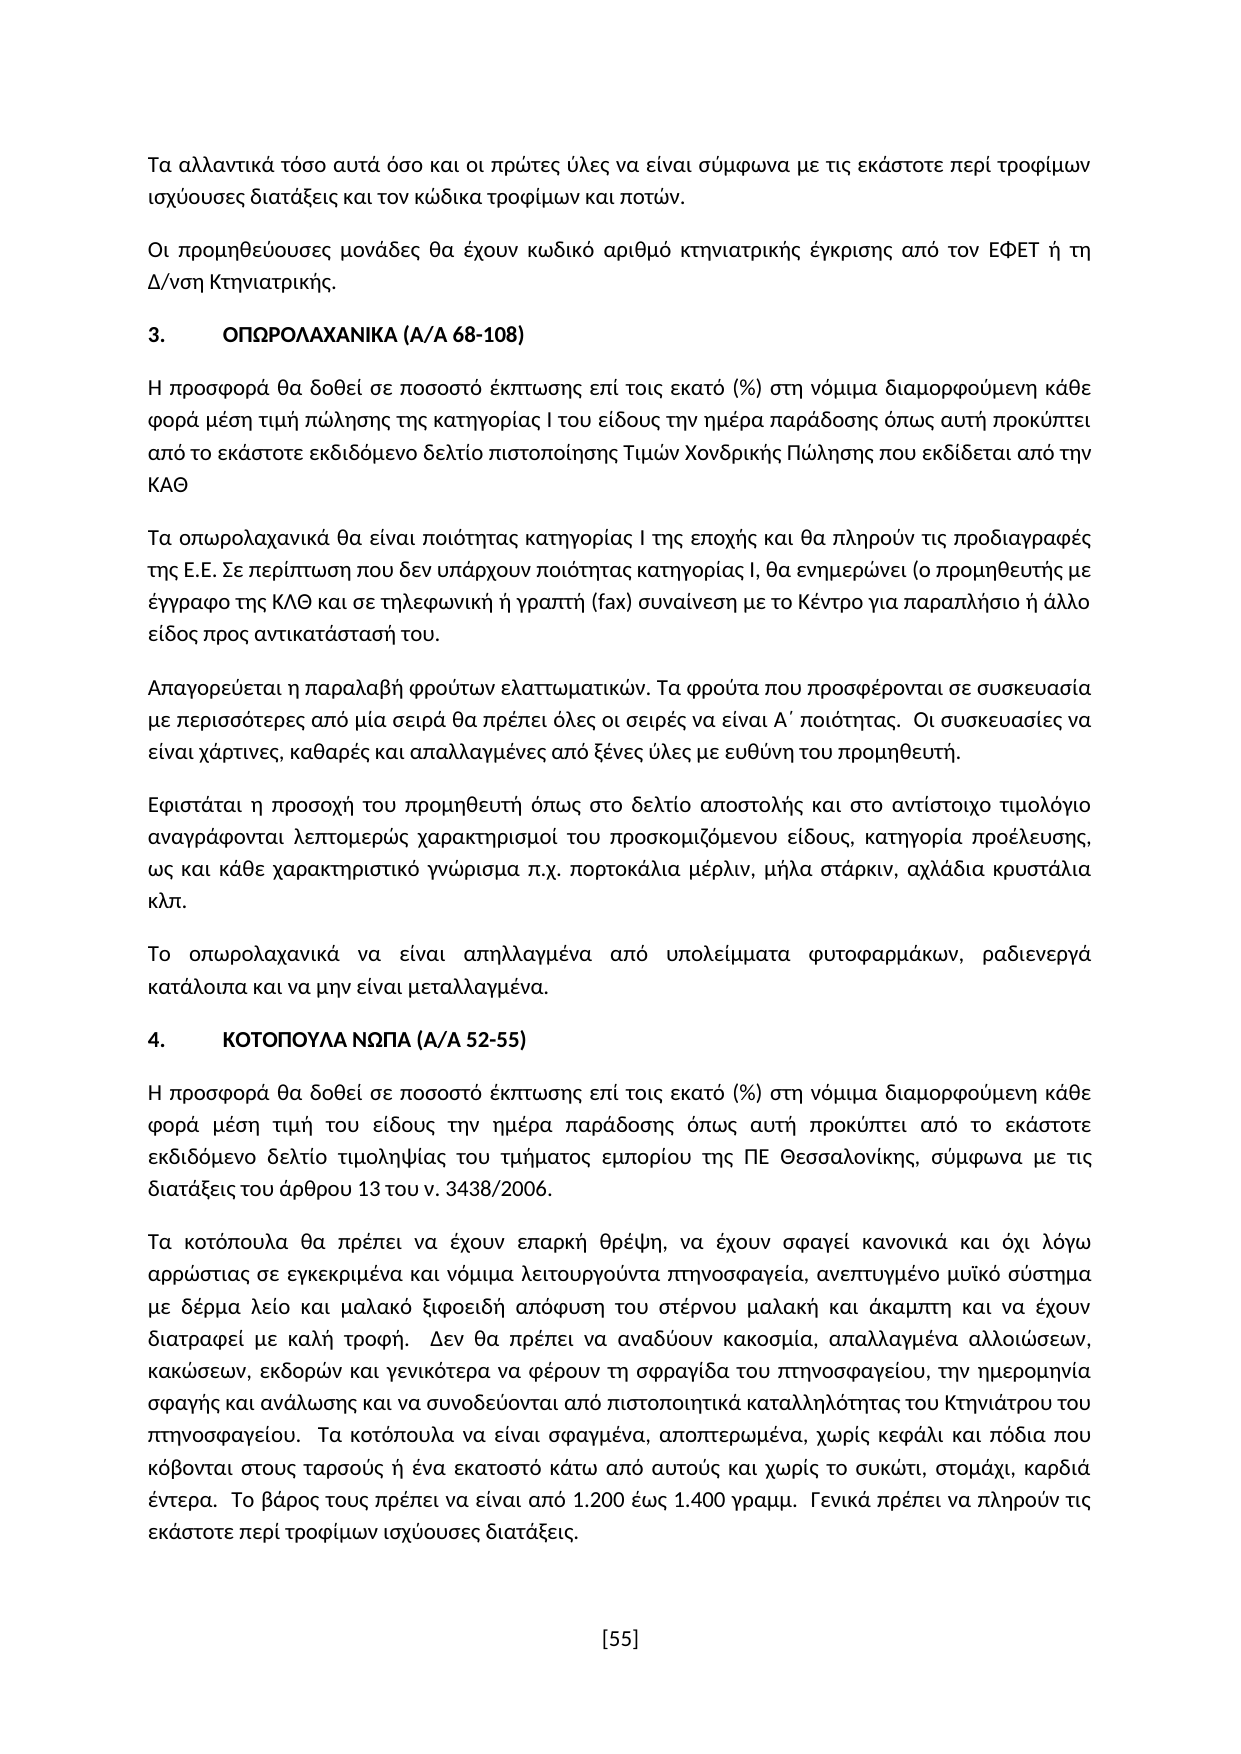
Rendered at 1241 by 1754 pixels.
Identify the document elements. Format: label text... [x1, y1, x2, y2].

text Το οπωρολαχανικά να είναι απηλλαγμένα από υπολείμματα φυτοφαρμάκων, ραδιενεργά κατάλοιπα και να μην είναι μεταλλαγμένα. [148, 939, 1093, 1000]
text Εφιστάται η προσοχή του προμηθευτή όπως στο δελτίο αποστολής και στο αντίστοιχο τιμολόγιο αναγράφονται λεπτομερώς χαρακτηρισμοί του προσκομιζόμενου είδους, κατηγορία προέλευσης, ως και κάθε χαρακτηριστικό γνώρισμα π.χ. πορτοκάλια μέρλιν, μήλα στάρκιν, αχλάδια κρυστάλια κλπ. [148, 790, 1093, 914]
list ΚΟΤΟΠΟΥΛΑ ΝΩΠΑ (Α/Α 52-55) [148, 1025, 1093, 1053]
text Τα οπωρολαχανικά θα είναι ποιότητας κατηγορίας Ι της εποχής και θα πληρούν τις προδιαγραφές της Ε.Ε. Σε περίπτωση που δεν υπάρχουν ποιότητας κατηγορίας Ι, θα ενημερώνει (ο προμηθευτής με έγγραφο της ΚΛΘ και σε τηλεφωνική ή γραπτή (fax) συναίνεση με το Κέντρο για παραπλήσιο ή άλλο είδος προς αντικατάστασή του. [148, 523, 1093, 648]
text Τα κοτόπουλα θα πρέπει να έχουν επαρκή θρέψη, να έχουν σφαγεί κανονικά και όχι λόγω αρρώστιας σε εγκεκριμένα και νόμιμα λειτουργούντα πτηνοσφαγεία, ανεπτυγμένο μυϊκό σύστημα με δέρμα λείο και μαλακό ξιφοειδή απόφυση του στέρνου μαλακή και άκαμπτη και να έχουν διατραφεί με καλή τροφή. Δεν θα πρέπει να αναδύουν κακοσμία, απαλλαγμένα αλλοιώσεων, κακώσεων, εκδορών και γενικότερα να φέρουν τη σφραγίδα του πτηνοσφαγείου, την ημερομηνία σφαγής και ανάλωσης και να συνοδεύονται από πιστοποιητικά καταλληλότητας του Κτηνιάτρου του πτηνοσφαγείου. Τα κοτόπουλα να είναι σφαγμένα, αποπτερωμένα, χωρίς κεφάλι και πόδια που κόβονται στους ταρσούς ή ένα εκατοστό κάτω από αυτούς και χωρίς το συκώτι, στομάχι, καρδιά έντερα. Το βάρος τους πρέπει να είναι από 1.200 έως 1.400 γραμμ. Γενικά πρέπει να πληρούν τις εκάστοτε περί τροφίμων ισχύουσες διατάξεις. [148, 1227, 1093, 1545]
text Οι προμηθεύουσες μονάδες θα έχουν κωδικό αριθμό κτηνιατρικής έγκρισης από τον ΕΦΕΤ ή τη Δ/νση Κτηνιατρικής. [148, 235, 1093, 295]
text Απαγορεύεται η παραλαβή φρούτων ελαττωματικών. Τα φρούτα που προσφέρονται σε συσκευασία με περισσότερες από μία σειρά θα πρέπει όλες οι σειρές να είναι Α΄ ποιότητας. Οι συσκευασίες να είναι χάρτινες, καθαρές και απαλλαγμένες από ξένες ύλες με ευθύνη του προμηθευτή. [148, 673, 1093, 765]
text Τα αλλαντικά τόσο αυτά όσο και οι πρώτες ύλες να είναι σύμφωνα με τις εκάστοτε περί τροφίμων ισχύουσες διατάξεις και τον κώδικα τροφίμων και ποτών. [148, 150, 1093, 210]
text Η προσφορά θα δοθεί σε ποσοστό έκπτωσης επί τοις εκατό (%) στη νόμιμα διαμορφούμενη κάθε φορά μέση τιμή του είδους την ημέρα παράδοσης όπως αυτή προκύπτει από το εκάστοτε εκδιδόμενο δελτίο τιμοληψίας του τμήματος εμπορίου της ΠΕ Θεσσαλονίκης, σύμφωνα με τις διατάξεις του άρθρου 13 του ν. 3438/2006. [148, 1078, 1093, 1202]
list ΟΠΩΡΟΛΑΧΑΝΙΚΑ (Α/Α 68-108) [148, 320, 1093, 348]
text Η προσφορά θα δοθεί σε ποσοστό έκπτωσης επί τοις εκατό (%) στη νόμιμα διαμορφούμενη κάθε φορά μέση τιμή πώλησης της κατηγορίας Ι του είδους την ημέρα παράδοσης όπως αυτή προκύπτει από το εκάστοτε εκδιδόμενο δελτίο πιστοποίησης Τιμών Χονδρικής Πώλησης που εκδίδεται από την ΚΑΘ [148, 373, 1093, 498]
